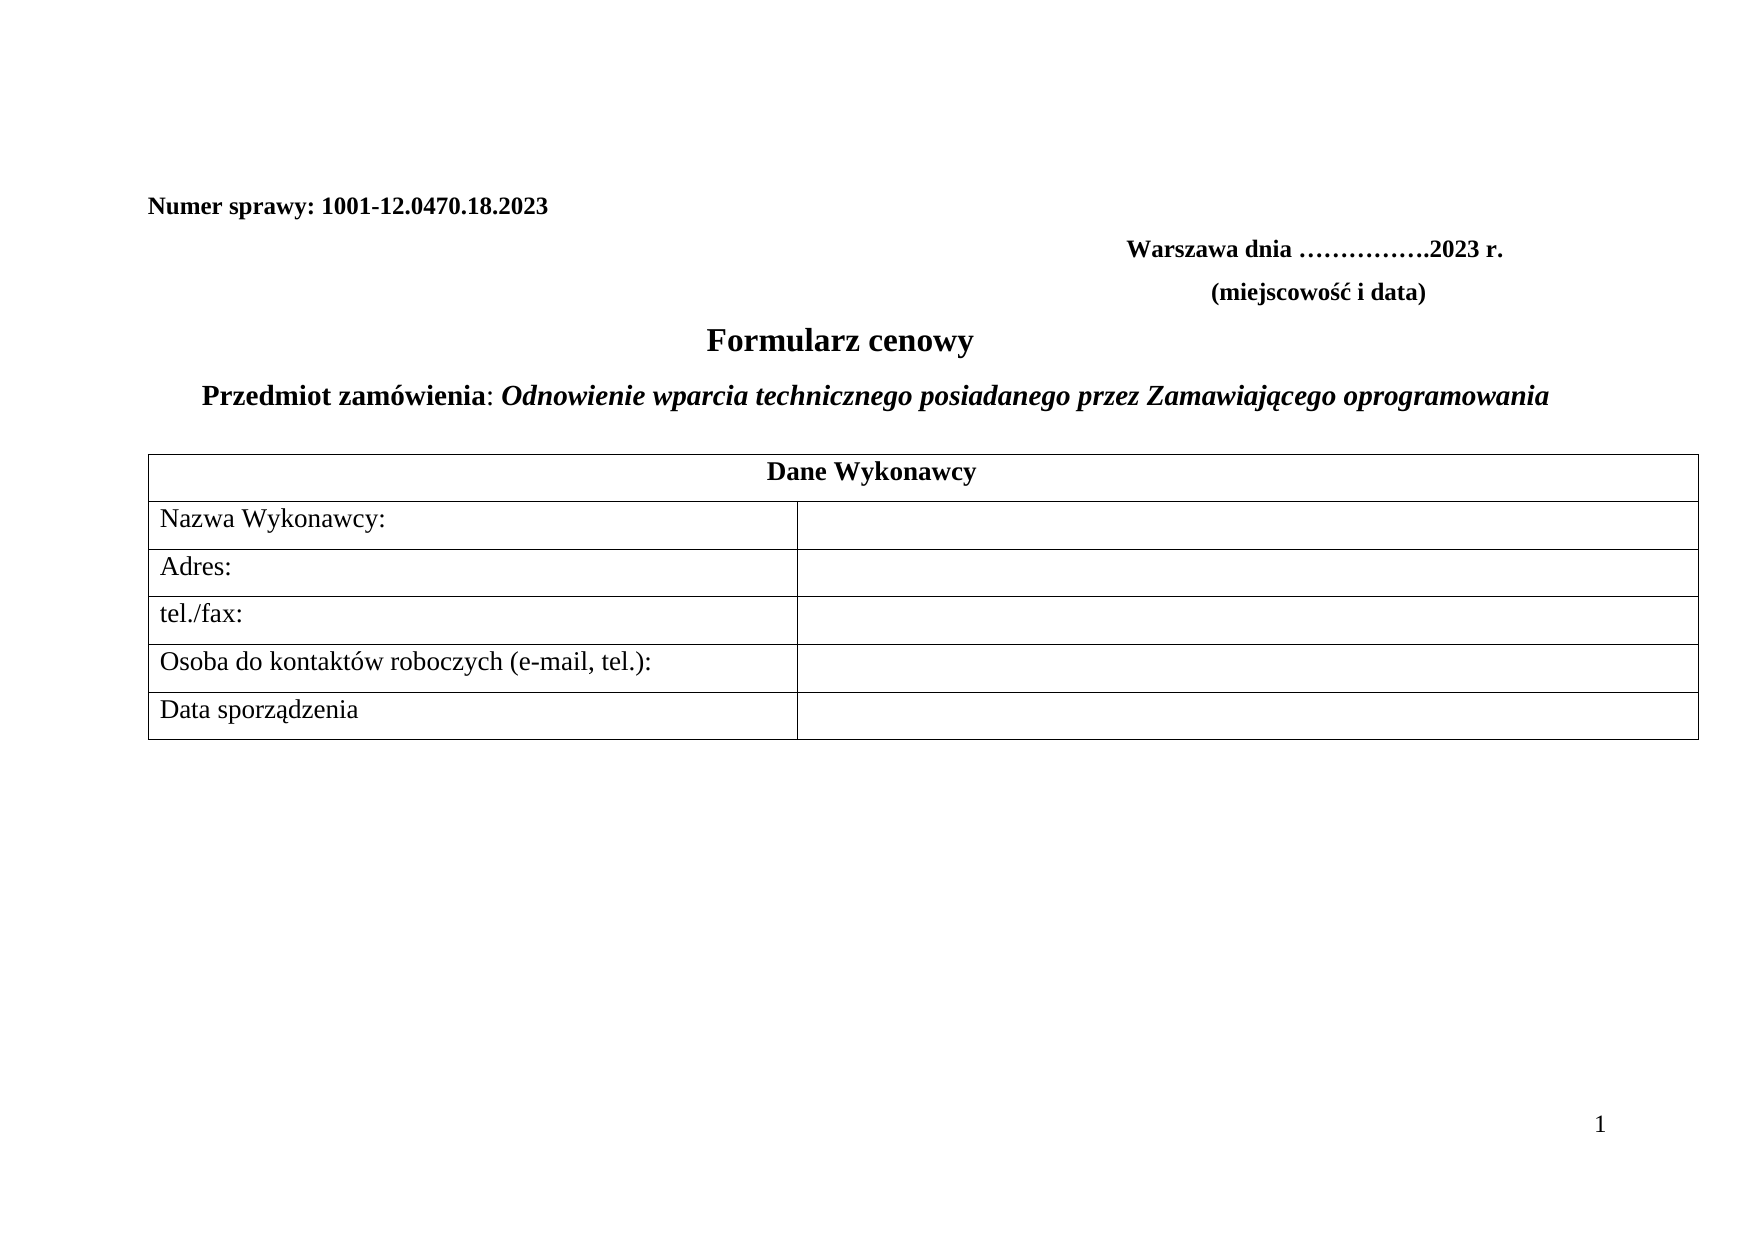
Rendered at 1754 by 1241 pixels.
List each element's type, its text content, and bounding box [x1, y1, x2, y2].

table_cell [798, 645, 1698, 692]
table_cell Osoba do kontaktów roboczych (e-mail, tel.): [149, 645, 797, 692]
text Warszawa dnia …………….2023 r. [148, 234, 1503, 263]
table_cell Data sporządzenia [149, 693, 797, 739]
text Formularz cenowy [148, 320, 1503, 358]
table_cell [798, 693, 1698, 739]
table_cell [798, 550, 1698, 596]
text (miejscowość i data) [148, 277, 1503, 306]
table_cell [798, 597, 1698, 644]
table_cell tel./fax: [149, 597, 797, 644]
table_cell Adres: [149, 550, 797, 596]
table_cell Nazwa Wykonawcy: [149, 502, 797, 548]
table_cell [798, 502, 1698, 548]
text Przedmiot zamówienia: Odnowienie wparcia technicznego posiadanego przez Zamawiającego oprogramowania [148, 378, 1606, 411]
text Numer sprawy: 1001-12.0470.18.2023 [148, 191, 1503, 219]
table_header Dane Wykonawcy [149, 455, 1698, 501]
